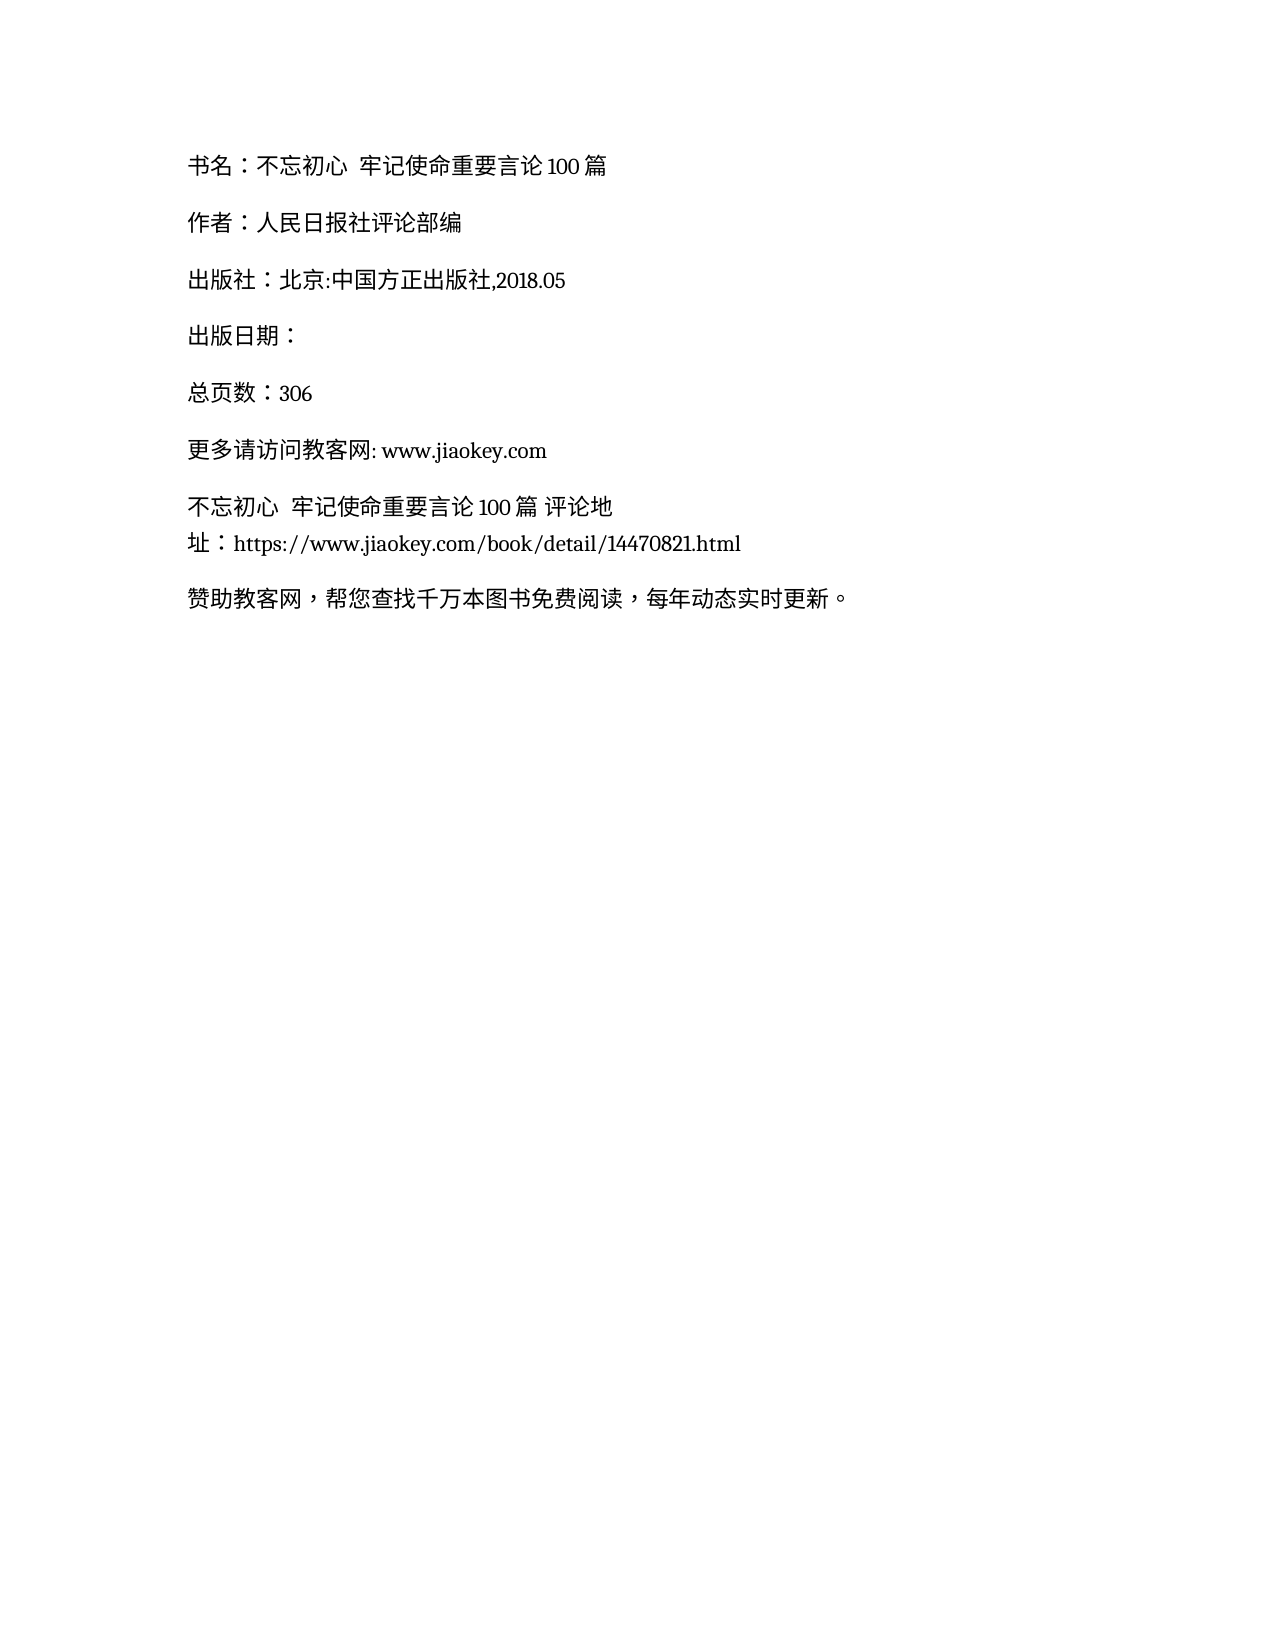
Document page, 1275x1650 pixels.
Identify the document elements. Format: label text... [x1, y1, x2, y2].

text 出版日期： [187, 320, 1087, 352]
text 作者：人民日报社评论部编 [187, 207, 1087, 238]
text 出版社：北京:中国方正出版社,2018.05 [187, 263, 1087, 295]
text 赞助教客网，帮您查找千万本图书免费阅读，每年动态实时更新。 [187, 583, 1087, 614]
text 总页数：306 [187, 377, 1087, 408]
text 更多请访问教客网: www.jiaokey.com [187, 434, 1087, 465]
text 不忘初心 牢记使命重要言论100篇 评论地址：https://www.jiaokey.com/book/detail/14470821.html [187, 491, 1087, 558]
text 书名：不忘初心 牢记使命重要言论100篇 [187, 150, 1087, 181]
